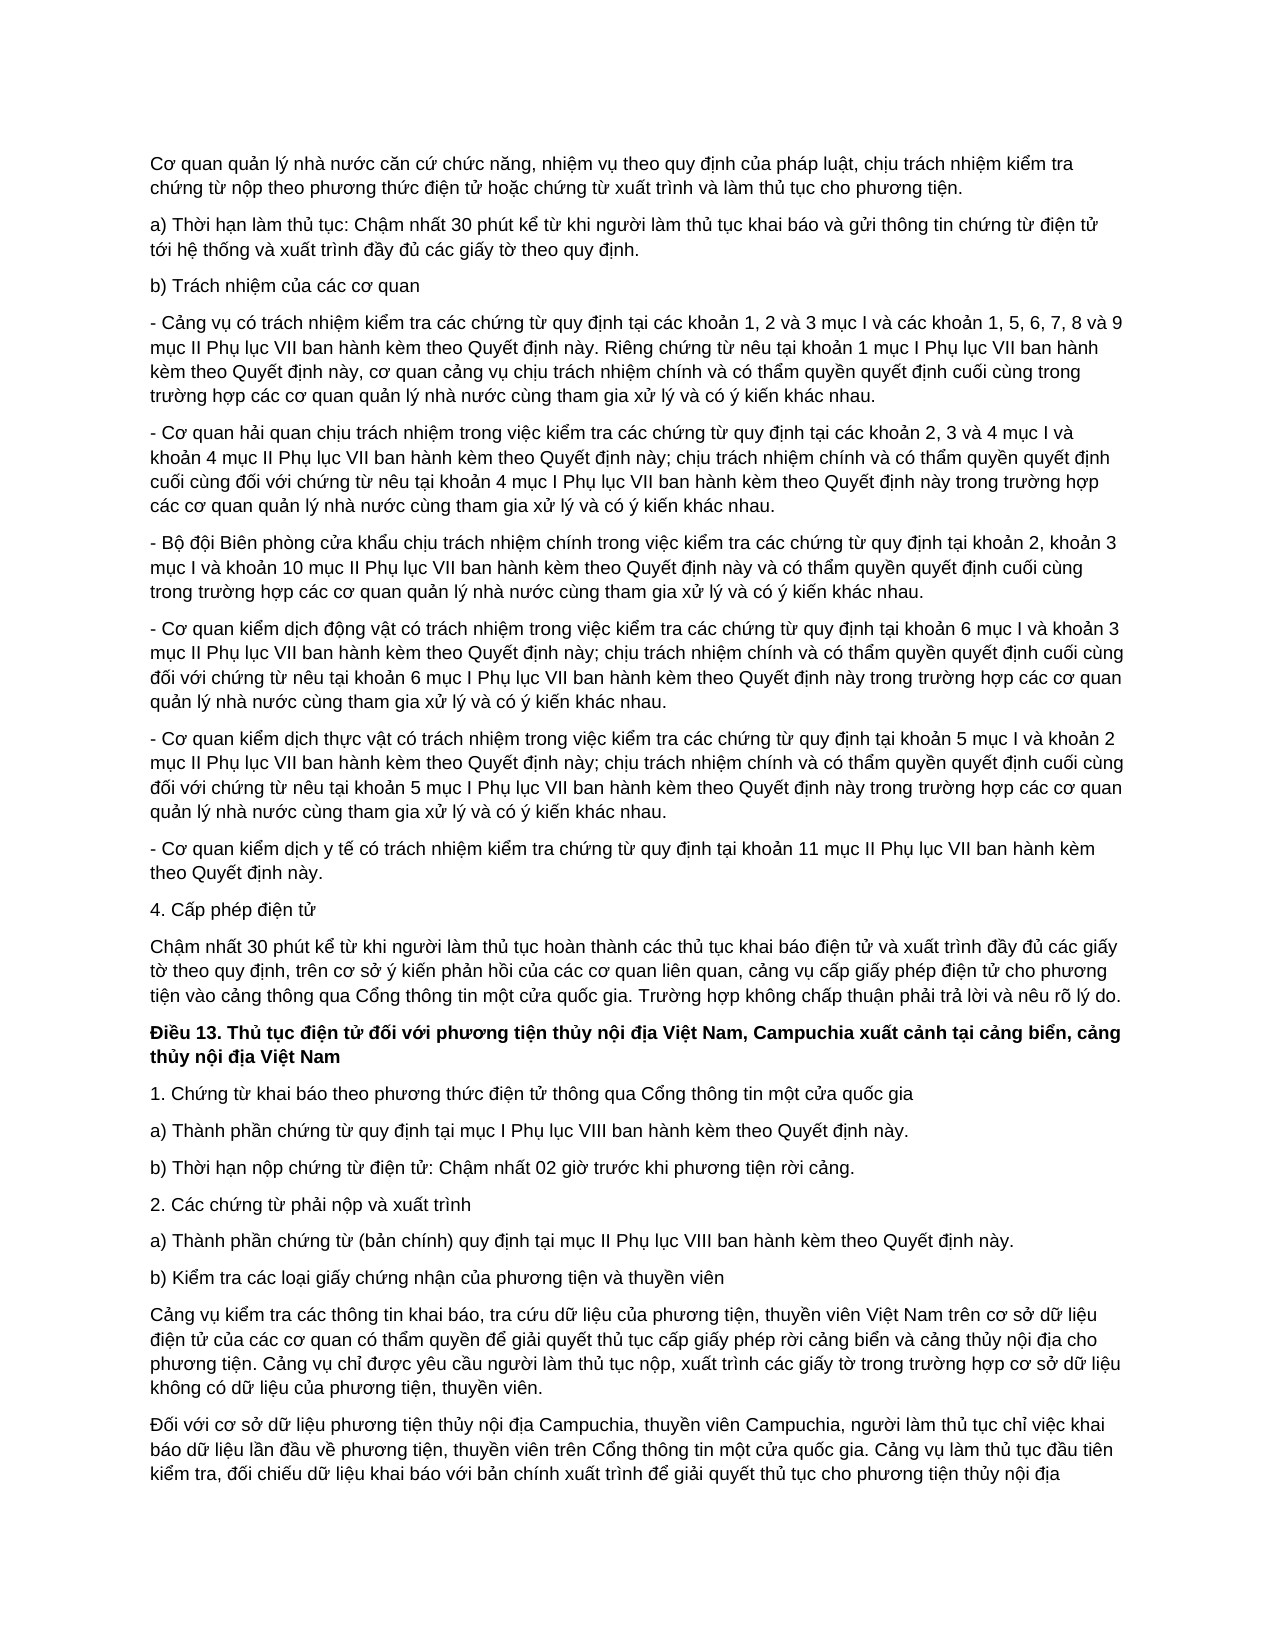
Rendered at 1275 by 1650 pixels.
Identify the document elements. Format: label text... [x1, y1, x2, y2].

text - Cơ quan kiểm dịch thực vật có trách nhiệm trong việc kiểm tra các chứng từ quy định tại khoản 5 mục I và khoản 2 mục II Phụ lục VII ban hành kèm theo Quyết định này; chịu trách nhiệm chính và có thẩm quyền quyết định cuối cùng đối với chứng từ nêu tại khoản 5 mục I Phụ lục VII ban hành kèm theo Quyết định này trong trường hợp các cơ quan quản lý nhà nước cùng tham gia xử lý và có ý kiến khác nhau. [150, 725, 1125, 822]
text Chậm nhất 30 phút kể từ khi người làm thủ tục hoàn thành các thủ tục khai báo điện tử và xuất trình đầy đủ các giấy tờ theo quy định, trên cơ sở ý kiến phản hồi của các cơ quan liên quan, cảng vụ cấp giấy phép điện tử cho phương tiện vào cảng thông qua Cổng thông tin một cửa quốc gia. Trường hợp không chấp thuận phải trả lời và nêu rõ lý do. [150, 933, 1125, 1006]
text a) Thành phần chứng từ (bản chính) quy định tại mục II Phụ lục VIII ban hành kèm theo Quyết định này. [150, 1227, 1125, 1252]
text - Cơ quan hải quan chịu trách nhiệm trong việc kiểm tra các chứng từ quy định tại các khoản 2, 3 và 4 mục I và khoản 4 mục II Phụ lục VII ban hành kèm theo Quyết định này; chịu trách nhiệm chính và có thẩm quyền quyết định cuối cùng đối với chứng từ nêu tại khoản 4 mục I Phụ lục VII ban hành kèm theo Quyết định này trong trường hợp các cơ quan quản lý nhà nước cùng tham gia xử lý và có ý kiến khác nhau. [150, 419, 1125, 517]
text a) Thành phần chứng từ quy định tại mục I Phụ lục VIII ban hành kèm theo Quyết định này. [150, 1117, 1125, 1141]
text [150, 1411, 1125, 1484]
text - Cơ quan kiểm dịch y tế có trách nhiệm kiểm tra chứng từ quy định tại khoản 11 mục II Phụ lục VII ban hành kèm theo Quyết định này. [150, 835, 1125, 884]
text b) Kiểm tra các loại giấy chứng nhận của phương tiện và thuyền viên [150, 1264, 1125, 1289]
text - Cơ quan kiểm dịch động vật có trách nhiệm trong việc kiểm tra các chứng từ quy định tại khoản 6 mục I và khoản 3 mục II Phụ lục VII ban hành kèm theo Quyết định này; chịu trách nhiệm chính và có thẩm quyền quyết định cuối cùng đối với chứng từ nêu tại khoản 6 mục I Phụ lục VII ban hành kèm theo Quyết định này trong trường hợp các cơ quan quản lý nhà nước cùng tham gia xử lý và có ý kiến khác nhau. [150, 615, 1125, 712]
text 2. Các chứng từ phải nộp và xuất trình [150, 1191, 1125, 1215]
text Điều 13. Thủ tục điện tử đối với phương tiện thủy nội địa Việt Nam, Campuchia xuất cảnh tại cảng biển, cảng thủy nội địa Việt Nam [150, 1019, 1125, 1067]
text b) Thời hạn nộp chứng từ điện tử: Chậm nhất 02 giờ trước khi phương tiện rời cảng. [150, 1154, 1125, 1178]
text a) Thời hạn làm thủ tục: Chậm nhất 30 phút kể từ khi người làm thủ tục khai báo và gửi thông tin chứng từ điện tử tới hệ thống và xuất trình đầy đủ các giấy tờ theo quy định. [150, 211, 1125, 260]
text b) Trách nhiệm của các cơ quan [150, 272, 1125, 297]
text Cơ quan quản lý nhà nước căn cứ chức năng, nhiệm vụ theo quy định của pháp luật, chịu trách nhiệm kiểm tra chứng từ nộp theo phương thức điện tử hoặc chứng từ xuất trình và làm thủ tục cho phương tiện. [150, 150, 1125, 199]
text - Bộ đội Biên phòng cửa khẩu chịu trách nhiệm chính trong việc kiểm tra các chứng từ quy định tại khoản 2, khoản 3 mục I và khoản 10 mục II Phụ lục VII ban hành kèm theo Quyết định này và có thẩm quyền quyết định cuối cùng trong trường hợp các cơ quan quản lý nhà nước cùng tham gia xử lý và có ý kiến khác nhau. [150, 529, 1125, 602]
text - Cảng vụ có trách nhiệm kiểm tra các chứng từ quy định tại các khoản 1, 2 và 3 mục I và các khoản 1, 5, 6, 7, 8 và 9 mục II Phụ lục VII ban hành kèm theo Quyết định này. Riêng chứng từ nêu tại khoản 1 mục I Phụ lục VII ban hành kèm theo Quyết định này, cơ quan cảng vụ chịu trách nhiệm chính và có thẩm quyền quyết định cuối cùng trong trường hợp các cơ quan quản lý nhà nước cùng tham gia xử lý và có ý kiến khác nhau. [150, 309, 1125, 407]
text Cảng vụ kiểm tra các thông tin khai báo, tra cứu dữ liệu của phương tiện, thuyền viên Việt Nam trên cơ sở dữ liệu điện tử của các cơ quan có thẩm quyền để giải quyết thủ tục cấp giấy phép rời cảng biển và cảng thủy nội địa cho phương tiện. Cảng vụ chỉ được yêu cầu người làm thủ tục nộp, xuất trình các giấy tờ trong trường hợp cơ sở dữ liệu không có dữ liệu của phương tiện, thuyền viên. [150, 1301, 1125, 1399]
text 4. Cấp phép điện tử [150, 896, 1125, 921]
text 1. Chứng từ khai báo theo phương thức điện tử thông qua Cổng thông tin một cửa quốc gia [150, 1080, 1125, 1104]
